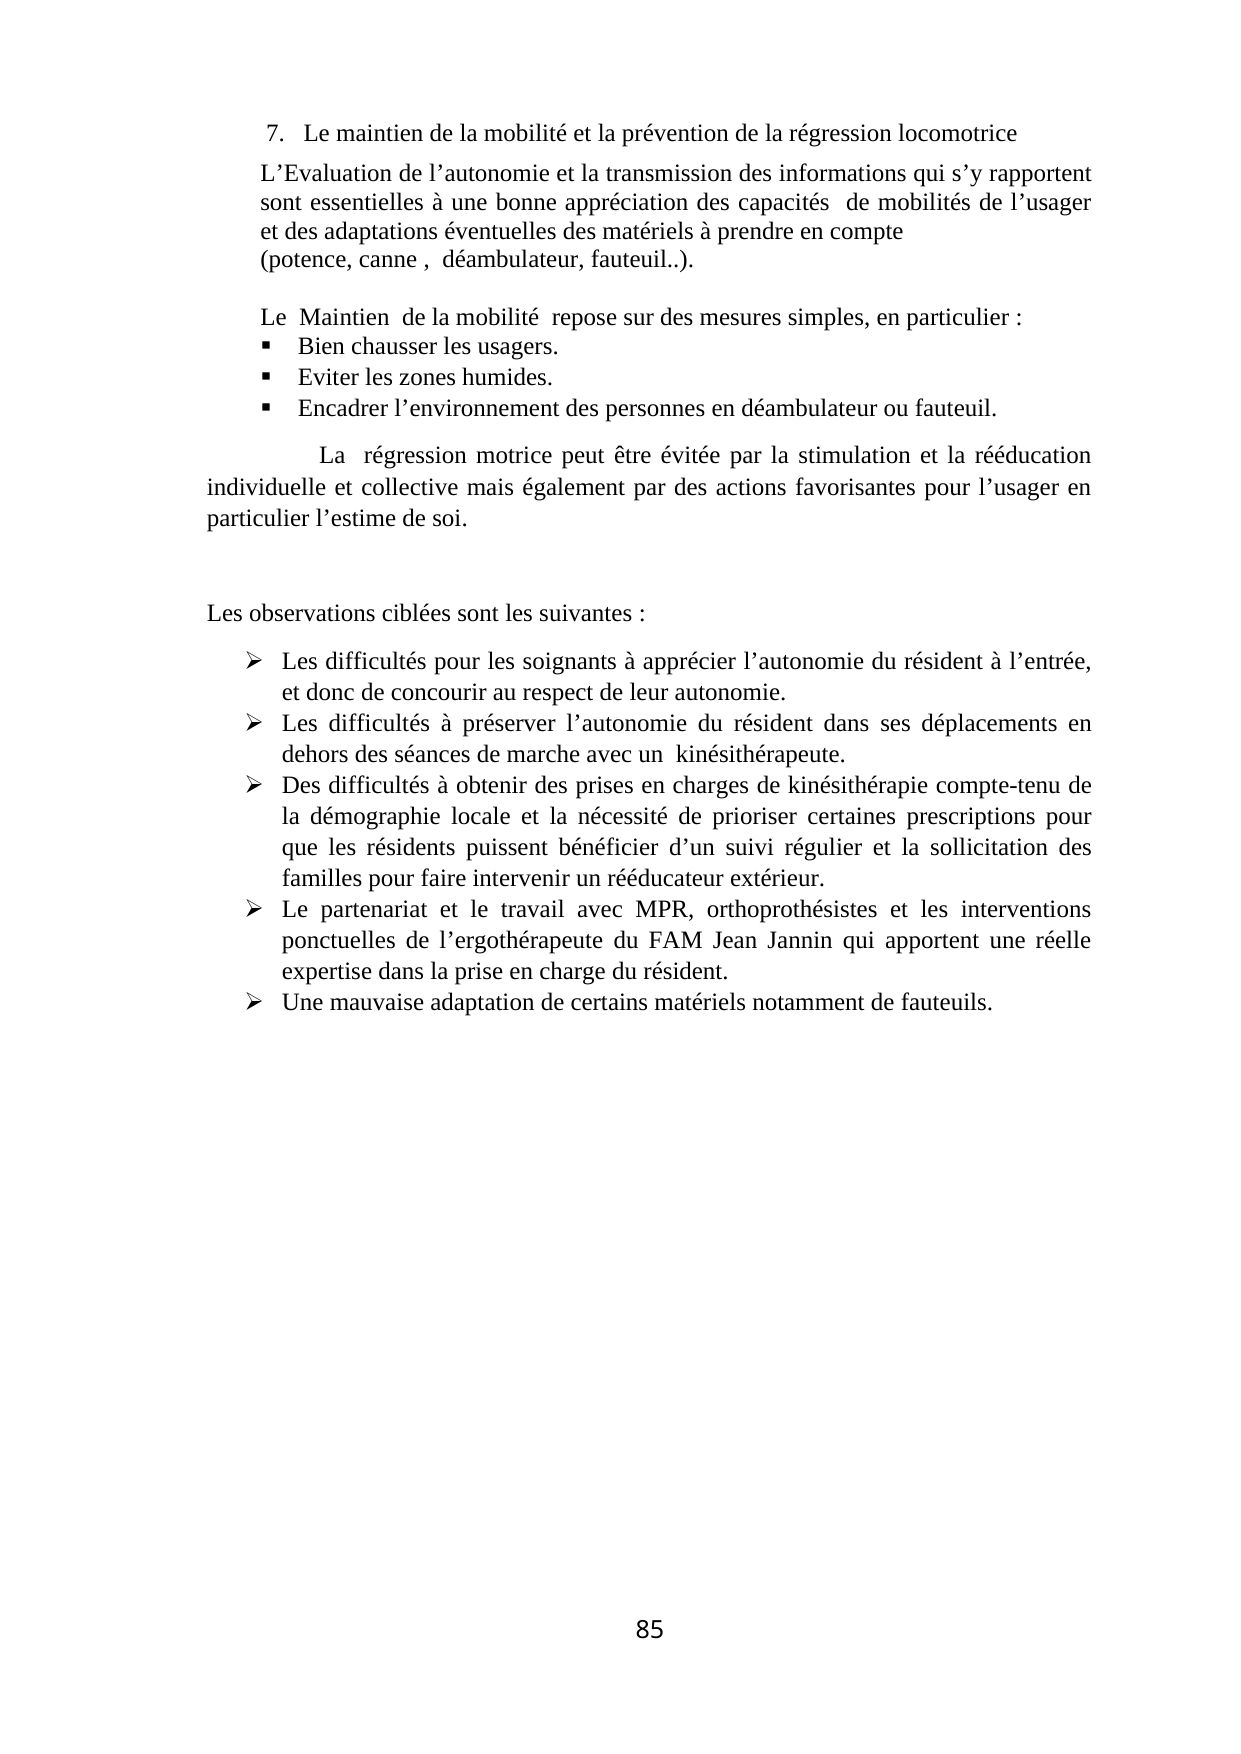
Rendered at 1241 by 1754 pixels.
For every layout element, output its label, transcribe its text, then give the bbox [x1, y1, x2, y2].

list Encadrer l’environnement des personnes en déambulateur ou fauteuil. [260, 393, 1093, 422]
list Une mauvaise adaptation de certains matériels notamment de fauteuils. [244, 987, 1093, 1016]
list Le partenariat et le travail avec MPR, orthoprothésistes et les interventions ponctuelles de l’ergothérapeute du FAM Jean Jannin qui apportent une réelle expertise dans la prise en charge du résident. [244, 894, 1093, 985]
text L’Evaluation de l’autonomie et la transmission des informations qui s’y rapportent sont essentielles à une bonne appréciation des capacités de mobilités de l’usager et des adaptations éventuelles des matériels à prendre en compte [260, 158, 1093, 244]
text (potence, canne , déambulateur, fauteuil..). [260, 244, 1093, 273]
list Eviter les zones humides. [260, 362, 1093, 391]
list Les difficultés pour les soignants à apprécier l’autonomie du résident à l’entrée, et donc de concourir au respect de leur autonomie. [244, 646, 1093, 706]
text Les observations ciblées sont les suivantes : [207, 598, 1093, 627]
text La régression motrice peut être évitée par la stimulation et la rééducation individuelle et collective mais également par des actions favorisantes pour l’usager en particulier l’estime de soi. [207, 441, 1093, 531]
subtitle Le maintien de la mobilité et la prévention de la régression locomotrice [266, 118, 1093, 147]
list Les difficultés à préserver l’autonomie du résident dans ses déplacements en dehors des séances de marche avec un kinésithérapeute. [244, 708, 1093, 768]
list Bien chausser les usagers. [260, 331, 1093, 359]
list Des difficultés à obtenir des prises en charges de kinésithérapie compte-tenu de la démographie locale et la nécessité de prioriser certaines prescriptions pour que les résidents puissent bénéficier d’un suivi régulier et la sollicitation des familles pour faire intervenir un rééducateur extérieur. [244, 770, 1093, 892]
text Le Maintien de la mobilité repose sur des mesures simples, en particulier : [260, 302, 1093, 331]
